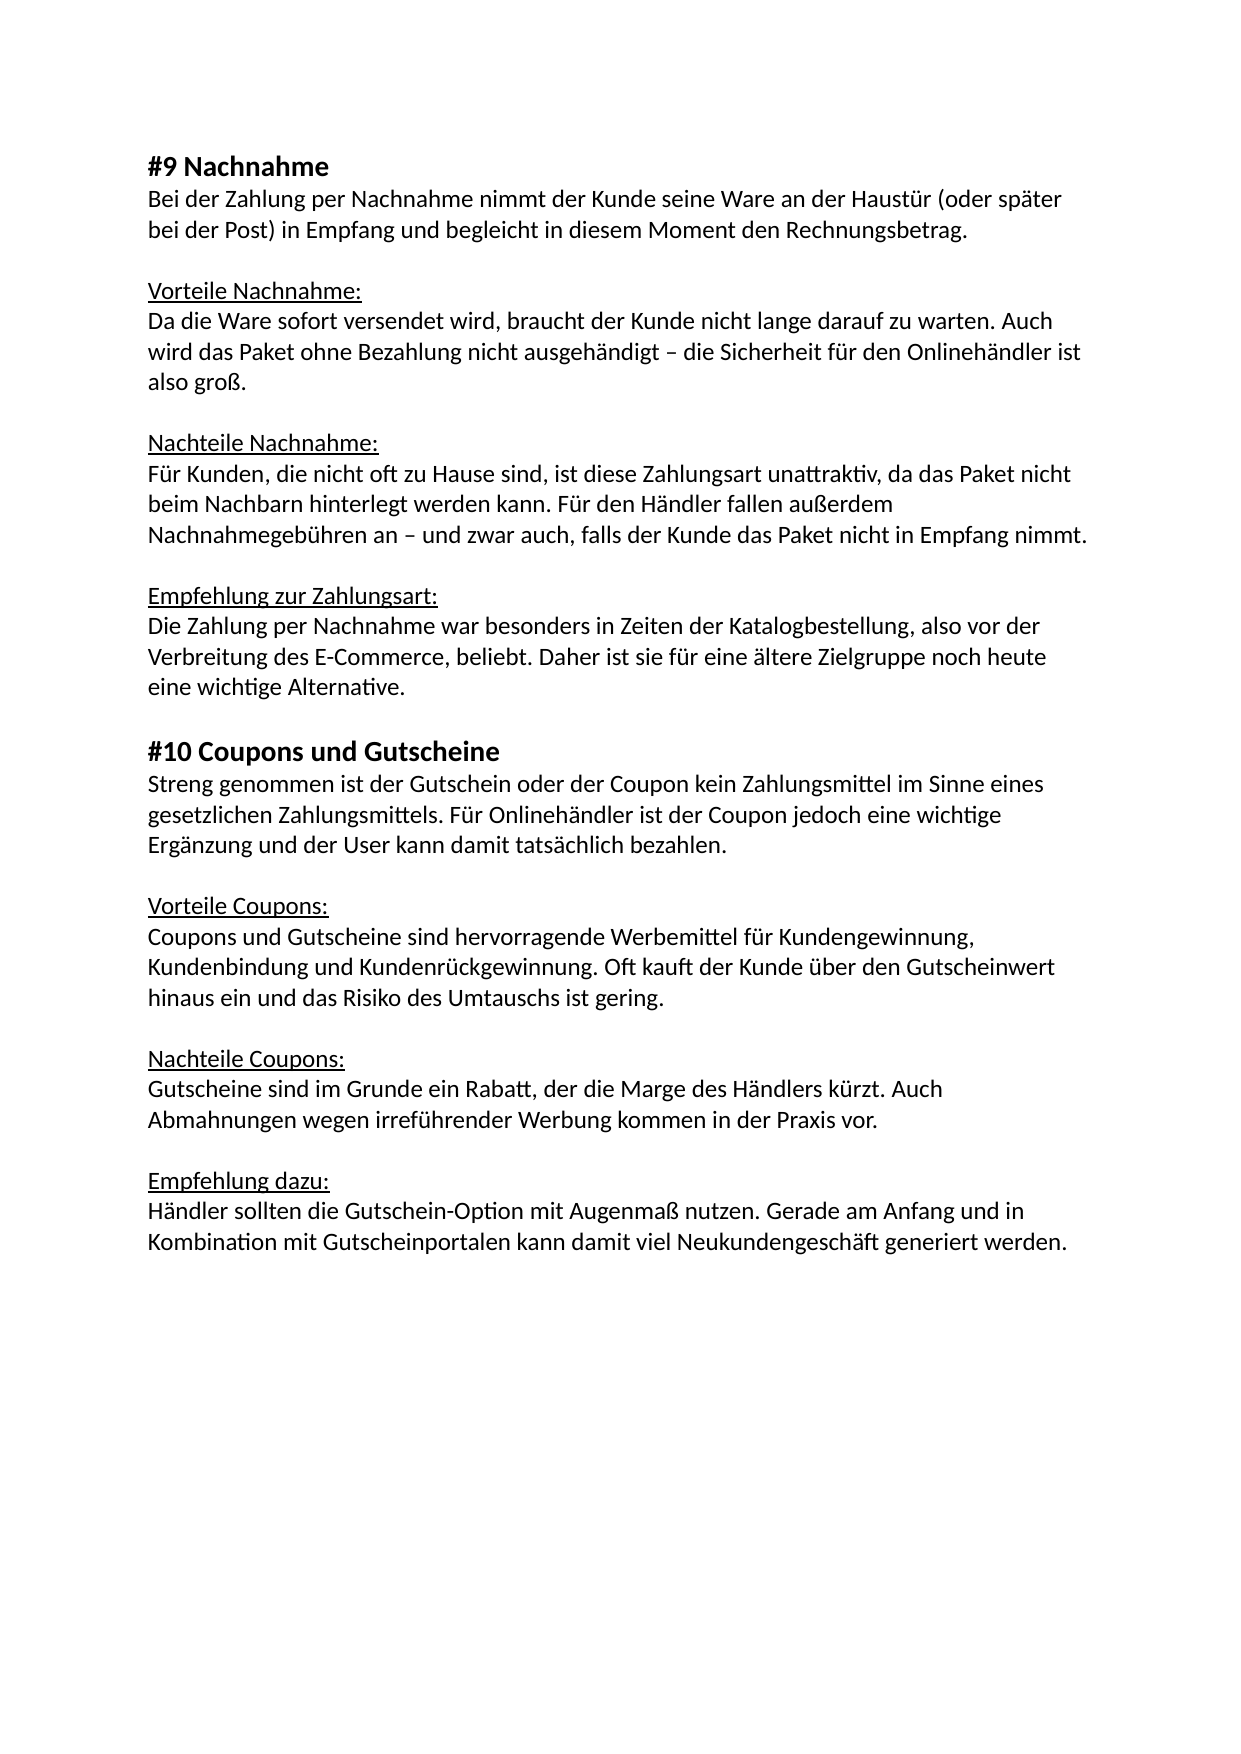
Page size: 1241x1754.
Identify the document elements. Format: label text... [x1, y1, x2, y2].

text Empfehlung dazu: [148, 1165, 1093, 1196]
text #10 Coupons und Gutscheine [148, 733, 1093, 768]
text Empfehlung zur Zahlungsart: [148, 580, 1093, 611]
text Nachteile Coupons: [148, 1043, 1093, 1073]
text Bei der Zahlung per Nachnahme nimmt der Kunde seine Ware an der Haustür (oder später bei der Post) in Empfang und begleicht in diesem Moment den Rechnungsbetrag. [148, 183, 1093, 244]
text Gutscheine sind im Grunde ein Rabatt, der die Marge des Händlers kürzt. Auch Abmahnungen wegen irreführender Werbung kommen in der Praxis vor. [148, 1073, 1093, 1134]
text Da die Ware sofort versendet wird, braucht der Kunde nicht lange darauf zu warten. Auch wird das Paket ohne Bezahlung nicht ausgehändigt – die Sicherheit für den Onlinehändler ist also groß. [148, 305, 1093, 397]
text Vorteile Nachnahme: [148, 275, 1093, 305]
text #9 Nachnahme [148, 148, 1093, 183]
text Für Kunden, die nicht oft zu Hause sind, ist diese Zahlungsart unattraktiv, da das Paket nicht beim Nachbarn hinterlegt werden kann. Für den Händler fallen außerdem Nachnahmegebühren an – und zwar auch, falls der Kunde das Paket nicht in Empfang nimmt. [148, 458, 1093, 549]
text Händler sollten die Gutschein-Option mit Augenmaß nutzen. Gerade am Anfang und in Kombination mit Gutscheinportalen kann damit viel Neukundengeschäft generiert werden. [148, 1196, 1093, 1257]
text Streng genommen ist der Gutschein oder der Coupon kein Zahlungsmittel im Sinne eines gesetzlichen Zahlungsmittels. Für Onlinehändler ist der Coupon jedoch eine wichtige Ergänzung und der User kann damit tatsächlich bezahlen. [148, 768, 1093, 860]
text Coupons und Gutscheine sind hervorragende Werbemittel für Kundengewinnung, Kundenbindung und Kundenrückgewinnung. Oft kauft der Kunde über den Gutscheinwert hinaus ein und das Risiko des Umtauschs ist gering. [148, 921, 1093, 1012]
text Nachteile Nachnahme: [148, 427, 1093, 458]
text Vorteile Coupons: [148, 890, 1093, 921]
text Die Zahlung per Nachnahme war besonders in Zeiten der Katalogbestellung, also vor der Verbreitung des E-Commerce, beliebt. Daher ist sie für eine ältere Zielgruppe noch heute eine wichtige Alternative. [148, 611, 1093, 702]
